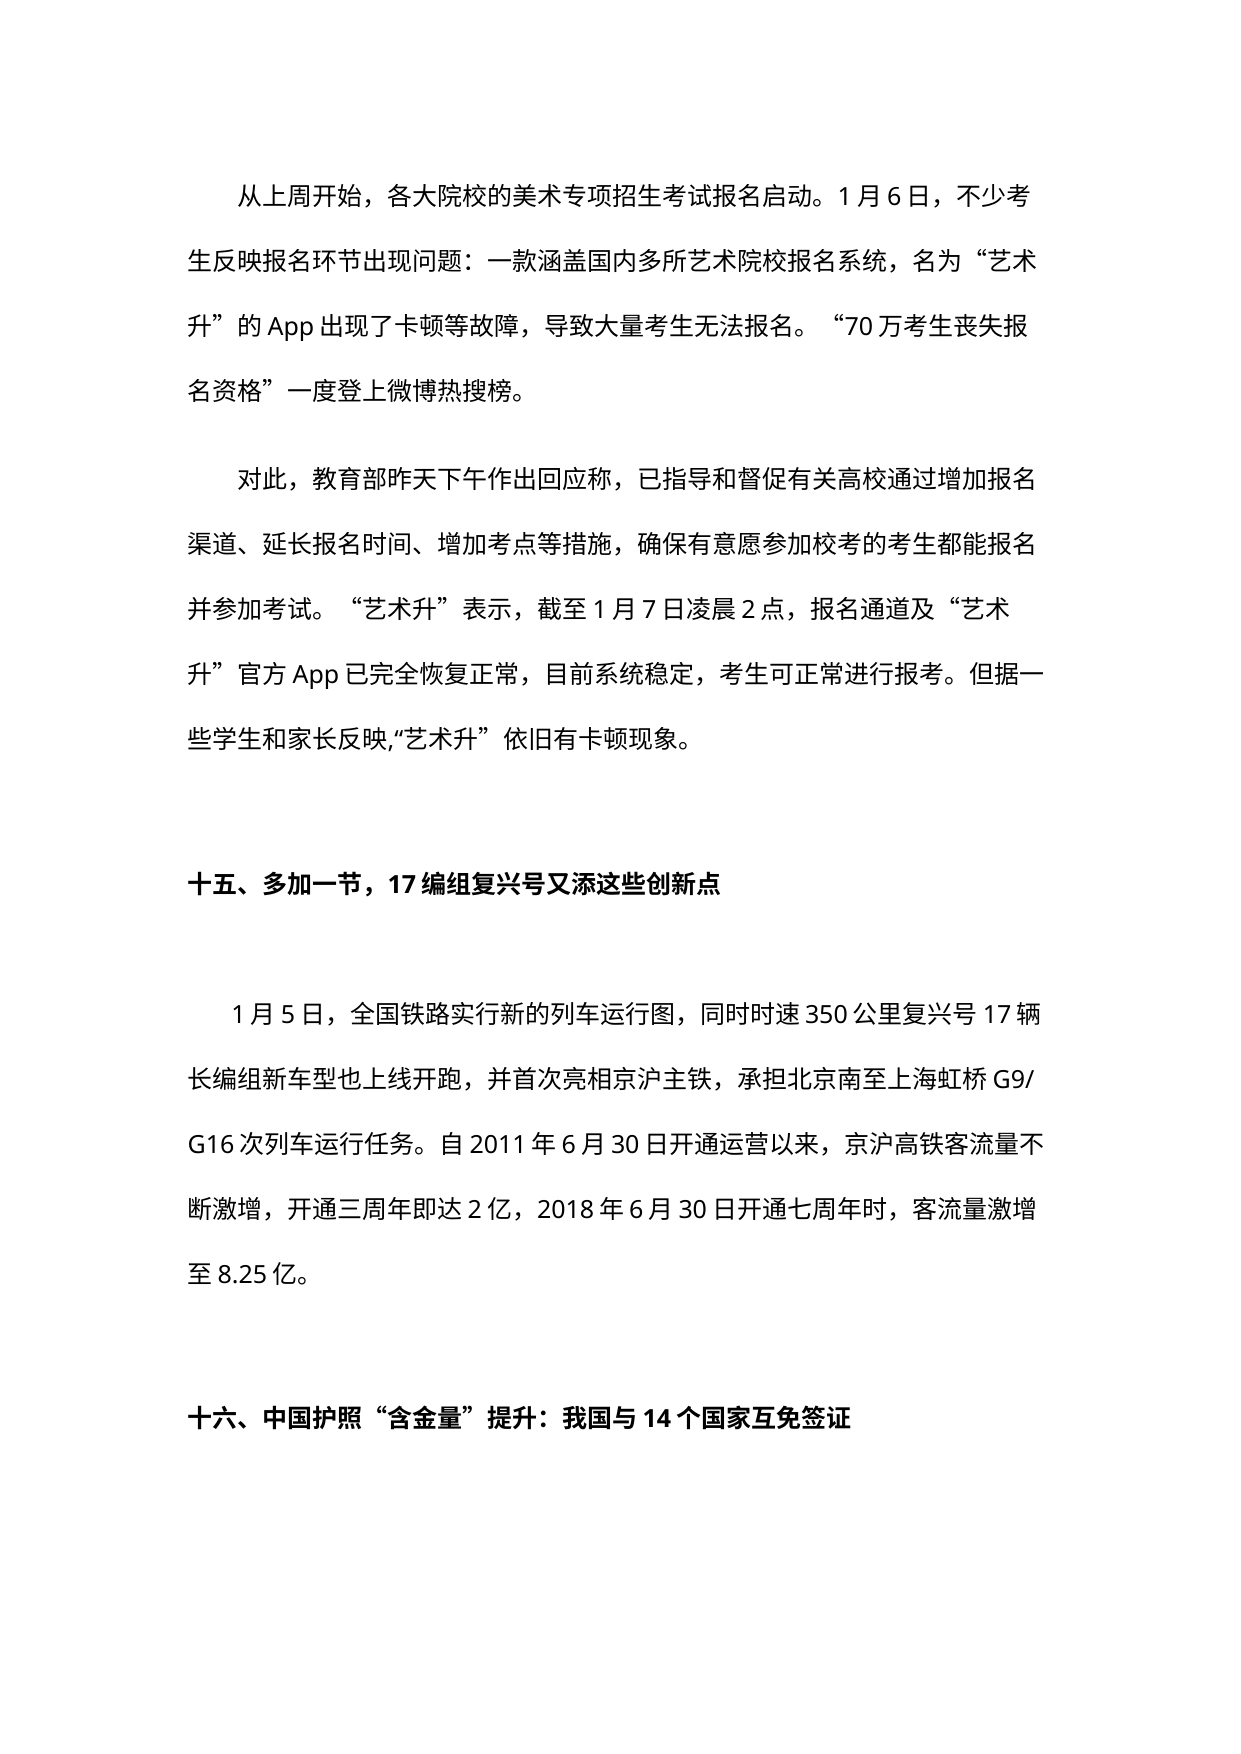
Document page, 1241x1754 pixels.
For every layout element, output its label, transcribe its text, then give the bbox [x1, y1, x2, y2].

list 中国护照“含金量”提升：我国与14个国家互免签证 [187, 1384, 1053, 1449]
text 对此，教育部昨天下午作出回应称，已指导和督促有关高校通过增加报名渠道、延长报名时间、增加考点等措施，确保有意愿参加校考的考生都能报名并参加考试。“艺术升”表示，截至1月7日凌晨2点，报名通道及“艺术升”官方App已完全恢复正常，目前系统稳定，考生可正常进行报考。但据一些学生和家长反映,“艺术升”依旧有卡顿现象。 [187, 445, 1053, 770]
list 多加一节，17编组复兴号又添这些创新点 [187, 850, 1053, 915]
text 从上周开始，各大院校的美术专项招生考试报名启动。1月6日，不少考生反映报名环节出现问题：一款涵盖国内多所艺术院校报名系统，名为“艺术升”的App出现了卡顿等故障，导致大量考生无法报名。“70万考生丧失报名资格”一度登上微博热搜榜。 [187, 162, 1053, 422]
text 1月5日，全国铁路实行新的列车运行图，同时时速350公里复兴号17辆长编组新车型也上线开跑，并首次亮相京沪主铁，承担北京南至上海虹桥G9/G16次列车运行任务。自2011年6月30日开通运营以来，京沪高铁客流量不断激增，开通三周年即达2亿，2018年6月30日开通七周年时，客流量激增至8.25亿。 [187, 980, 1053, 1305]
